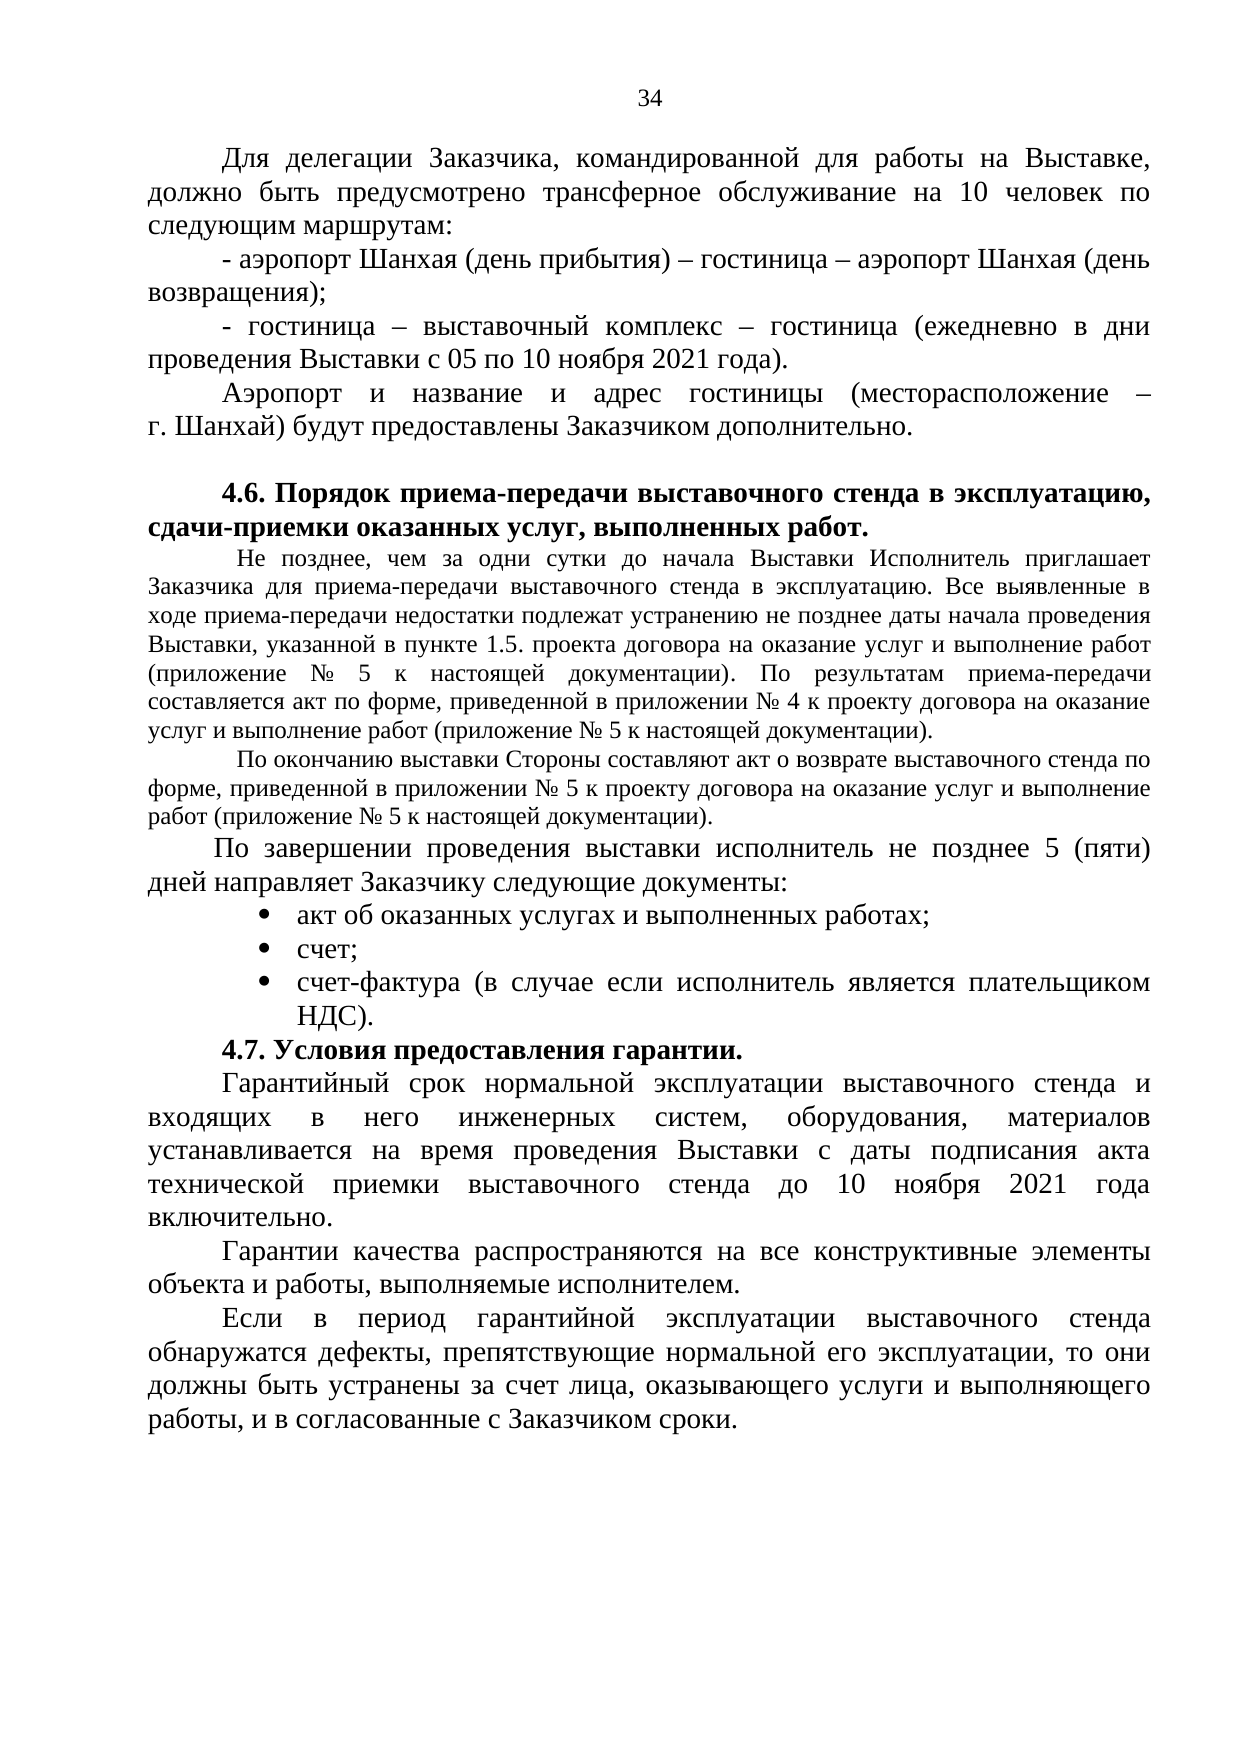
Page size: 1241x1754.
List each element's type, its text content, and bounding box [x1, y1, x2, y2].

list счет-фактура (в случае если исполнитель является плательщиком НДС). [259, 964, 1152, 1032]
list Гарантийный срок нормальной эксплуатации выставочного стенда и входящих в него инженерных систем, оборудования, материалов устанавливается на время проведения Выставки с даты подписания акта технической приемки выставочного стенда до 10 ноября 2021 года включительно. [148, 1065, 1152, 1233]
text - аэропорт Шанхая (день прибытия) – гостиница – аэропорт Шанхая (день возвращения); [148, 241, 1152, 308]
text 4.7. Условия предоставления гарантии. [148, 1032, 1152, 1065]
text - гостиница – выставочный комплекс – гостиница (ежедневно в дни проведения Выставки с 05 по 10 ноября 2021 года). [148, 308, 1152, 375]
list счет; [259, 931, 1152, 964]
text 4.6. Порядок приема-передачи выставочного стенда в эксплуатацию, сдачи-приемки оказанных услуг, выполненных работ. [148, 476, 1152, 543]
text Для делегации Заказчика, командированной для работы на Выставке, должно быть предусмотрено трансферное обслуживание на 10 человек по следующим маршрутам: [148, 140, 1152, 241]
text По окончанию выставки Стороны составляют акт о возврате выставочного стенда по форме, приведенной в приложении № 5 к проекту договора на оказание услуг и выполнение работ (приложение № 5 к настоящей документации). [148, 744, 1152, 830]
text По завершении проведения выставки исполнитель не позднее 5 (пяти) дней направляет Заказчику следующие документы: [148, 830, 1152, 897]
list акт об оказанных услугах и выполненных работах; [259, 897, 1152, 931]
text Не позднее, чем за одни сутки до начала Выставки Исполнитель приглашает Заказчика для приема-передачи выставочного стенда в эксплуатацию. Все выявленные в ходе приема-передачи недостатки подлежат устранению не позднее даты начала проведения Выставки, указанной в пункте 1.5. проекта договора на оказание услуг и выполнение работ (приложение № 5 к настоящей документации). По результатам приема-передачи составляется акт по форме, приведенной в приложении № 4 к проекту договора на оказание услуг и выполнение работ (приложение № 5 к настоящей документации). [148, 543, 1152, 744]
text Аэропорт и название и адрес гостиницы (месторасположение – г. Шанхай) будут предоставлены Заказчиком дополнительно. [148, 375, 1152, 442]
list Гарантии качества распространяются на все конструктивные элементы объекта и работы, выполняемые исполнителем. [148, 1233, 1152, 1300]
text Если в период гарантийной эксплуатации выставочного стенда обнаружатся дефекты, препятствующие нормальной его эксплуатации, то они должны быть устранены за счет лица, оказывающего услуги и выполняющего работы, и в согласованные с Заказчиком сроки. [148, 1300, 1152, 1434]
